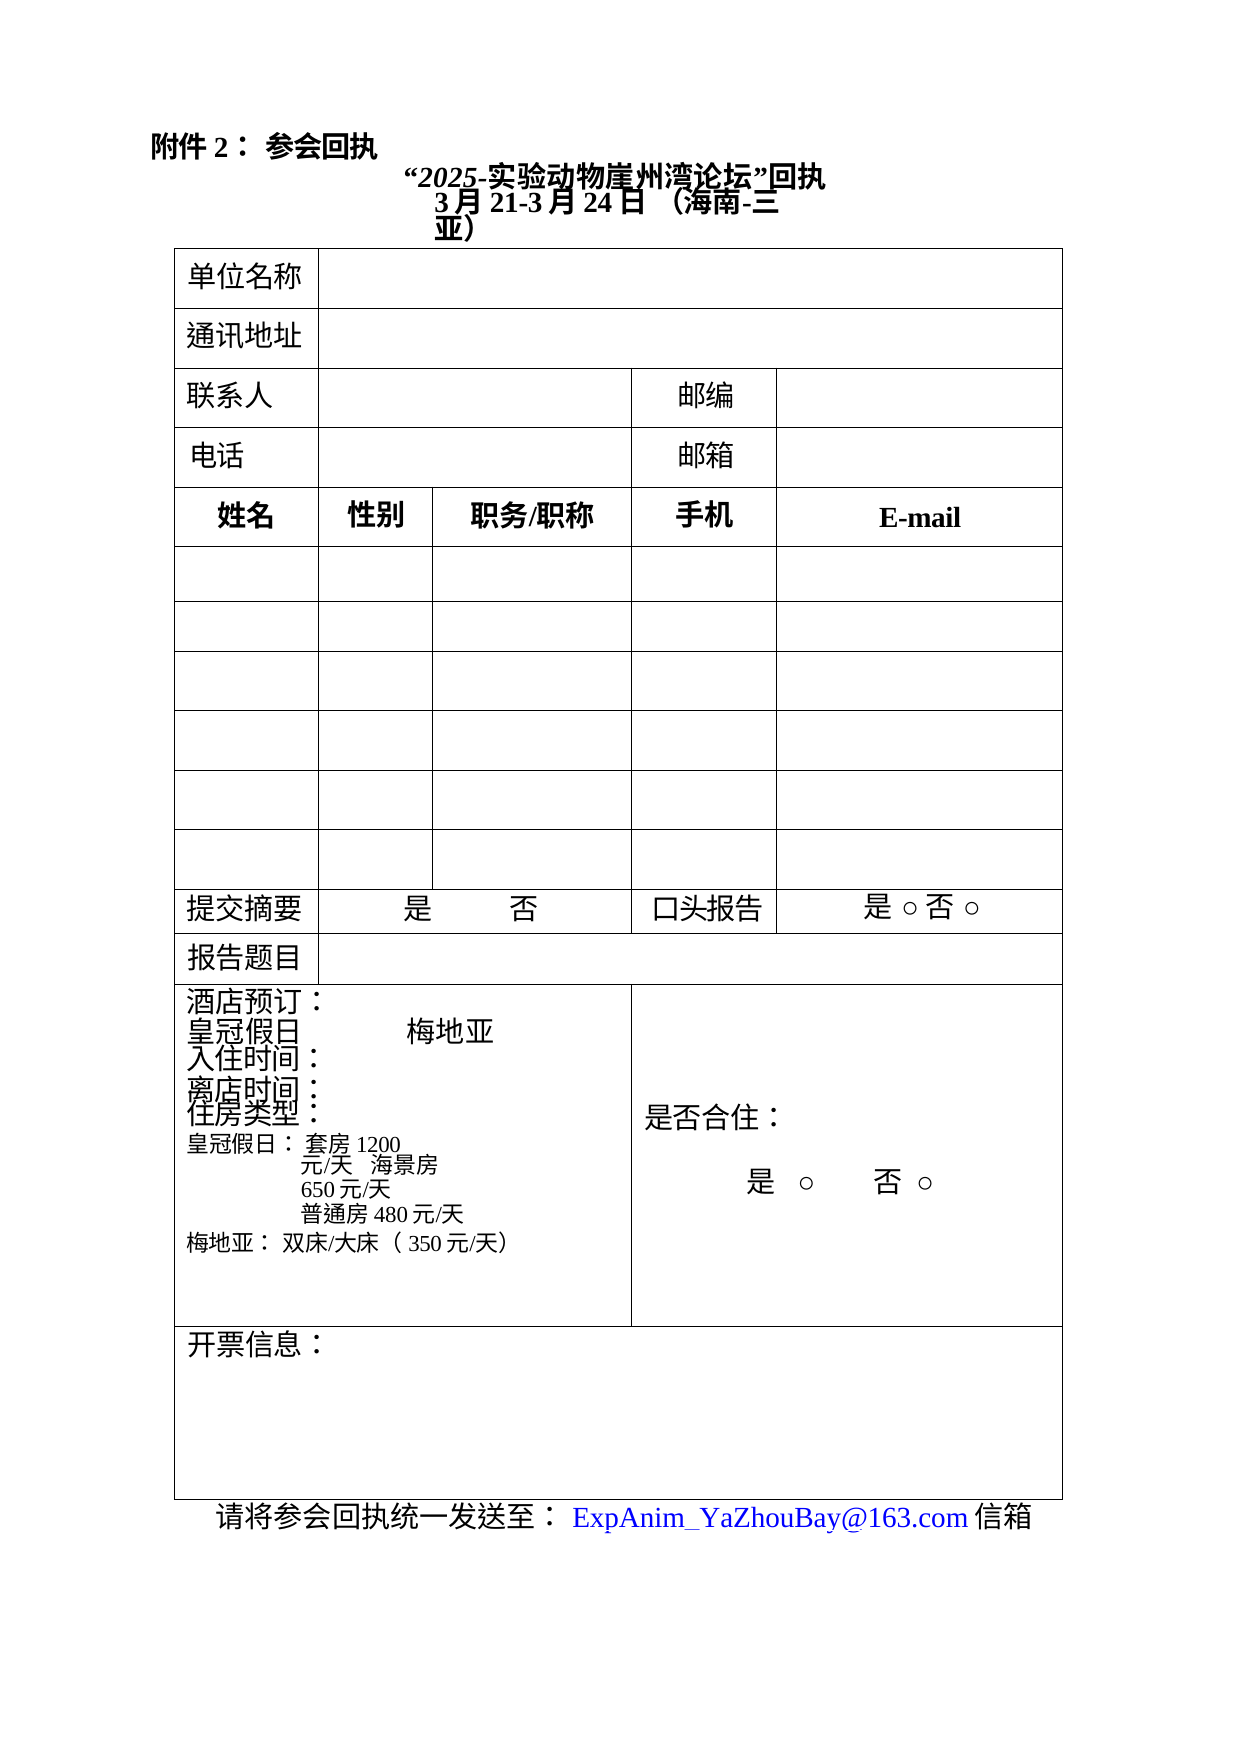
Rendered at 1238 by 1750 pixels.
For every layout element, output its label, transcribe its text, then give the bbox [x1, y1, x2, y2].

table_cell 提交摘要 [175, 890, 318, 933]
table_cell [175, 652, 318, 710]
table_cell [433, 652, 631, 710]
table_cell 是 否 [319, 890, 631, 933]
table_cell [777, 547, 1062, 601]
table_cell [632, 547, 776, 601]
table_cell [319, 369, 631, 427]
table_cell [777, 830, 1062, 889]
table_cell 性别 [319, 488, 432, 546]
table_cell 酒店预订： 皇冠假日 梅地亚 入住时间： 离店时间： 住房类型： 皇冠假日： 套房1200元/天 海景房650元/天 普通房480元/天 梅地亚： 双床/大床（ 350元/天） [175, 985, 631, 1326]
table_cell [319, 711, 432, 770]
table_cell 开票信息： [175, 1327, 1062, 1499]
table_cell [777, 369, 1062, 427]
table_cell [777, 602, 1062, 651]
table_cell [433, 602, 631, 651]
table_cell [433, 547, 631, 601]
table_cell [777, 652, 1062, 710]
table_cell [319, 309, 1062, 368]
table_cell [433, 771, 631, 829]
table_cell 报告题目 [175, 934, 318, 984]
table_cell [175, 547, 318, 601]
table_cell [632, 711, 776, 770]
text 附件2： 参会回执 [150, 134, 1063, 164]
table_cell 联系人 [175, 369, 318, 427]
table_cell [632, 602, 776, 651]
table_cell [319, 602, 432, 651]
table_cell [319, 771, 432, 829]
table_cell 通讯地址 [175, 309, 318, 368]
table_cell 是 ○ 否 ○ [777, 890, 1062, 933]
table_cell 邮箱 [632, 428, 776, 487]
table_cell 是否合住： 是 ○ 否 ○ [632, 985, 1062, 1326]
text “2025-实验动物崖州湾论坛”回执 3月21-3月24日 （海南-三亚） [403, 166, 828, 248]
table_cell [319, 934, 1062, 984]
text 请将参会回执统一发送至： ExpAnim_YaZhouBay@163.com信箱 [216, 1500, 1063, 1535]
table_header [319, 249, 1062, 308]
table_cell [319, 830, 432, 889]
table_cell [319, 428, 631, 487]
table_header 单位名称 [175, 249, 318, 308]
table_cell [777, 771, 1062, 829]
table_cell [433, 711, 631, 770]
table_cell E-mail [777, 488, 1062, 546]
table_cell [175, 602, 318, 651]
table_cell [632, 652, 776, 710]
table_cell [433, 830, 631, 889]
table_cell [777, 428, 1062, 487]
table_cell 手机 [632, 488, 776, 546]
table_cell [632, 830, 776, 889]
table_cell [175, 830, 318, 889]
table_cell [632, 771, 776, 829]
table_cell 口头报告 [632, 890, 776, 933]
table_cell 姓名 [175, 488, 318, 546]
table_cell [175, 711, 318, 770]
table_cell 邮编 [632, 369, 776, 427]
table_cell [319, 547, 432, 601]
table_cell [777, 711, 1062, 770]
table_cell 职务/职称 [433, 488, 631, 546]
table_cell 电话 [175, 428, 318, 487]
table_cell [175, 771, 318, 829]
table_cell [319, 652, 432, 710]
